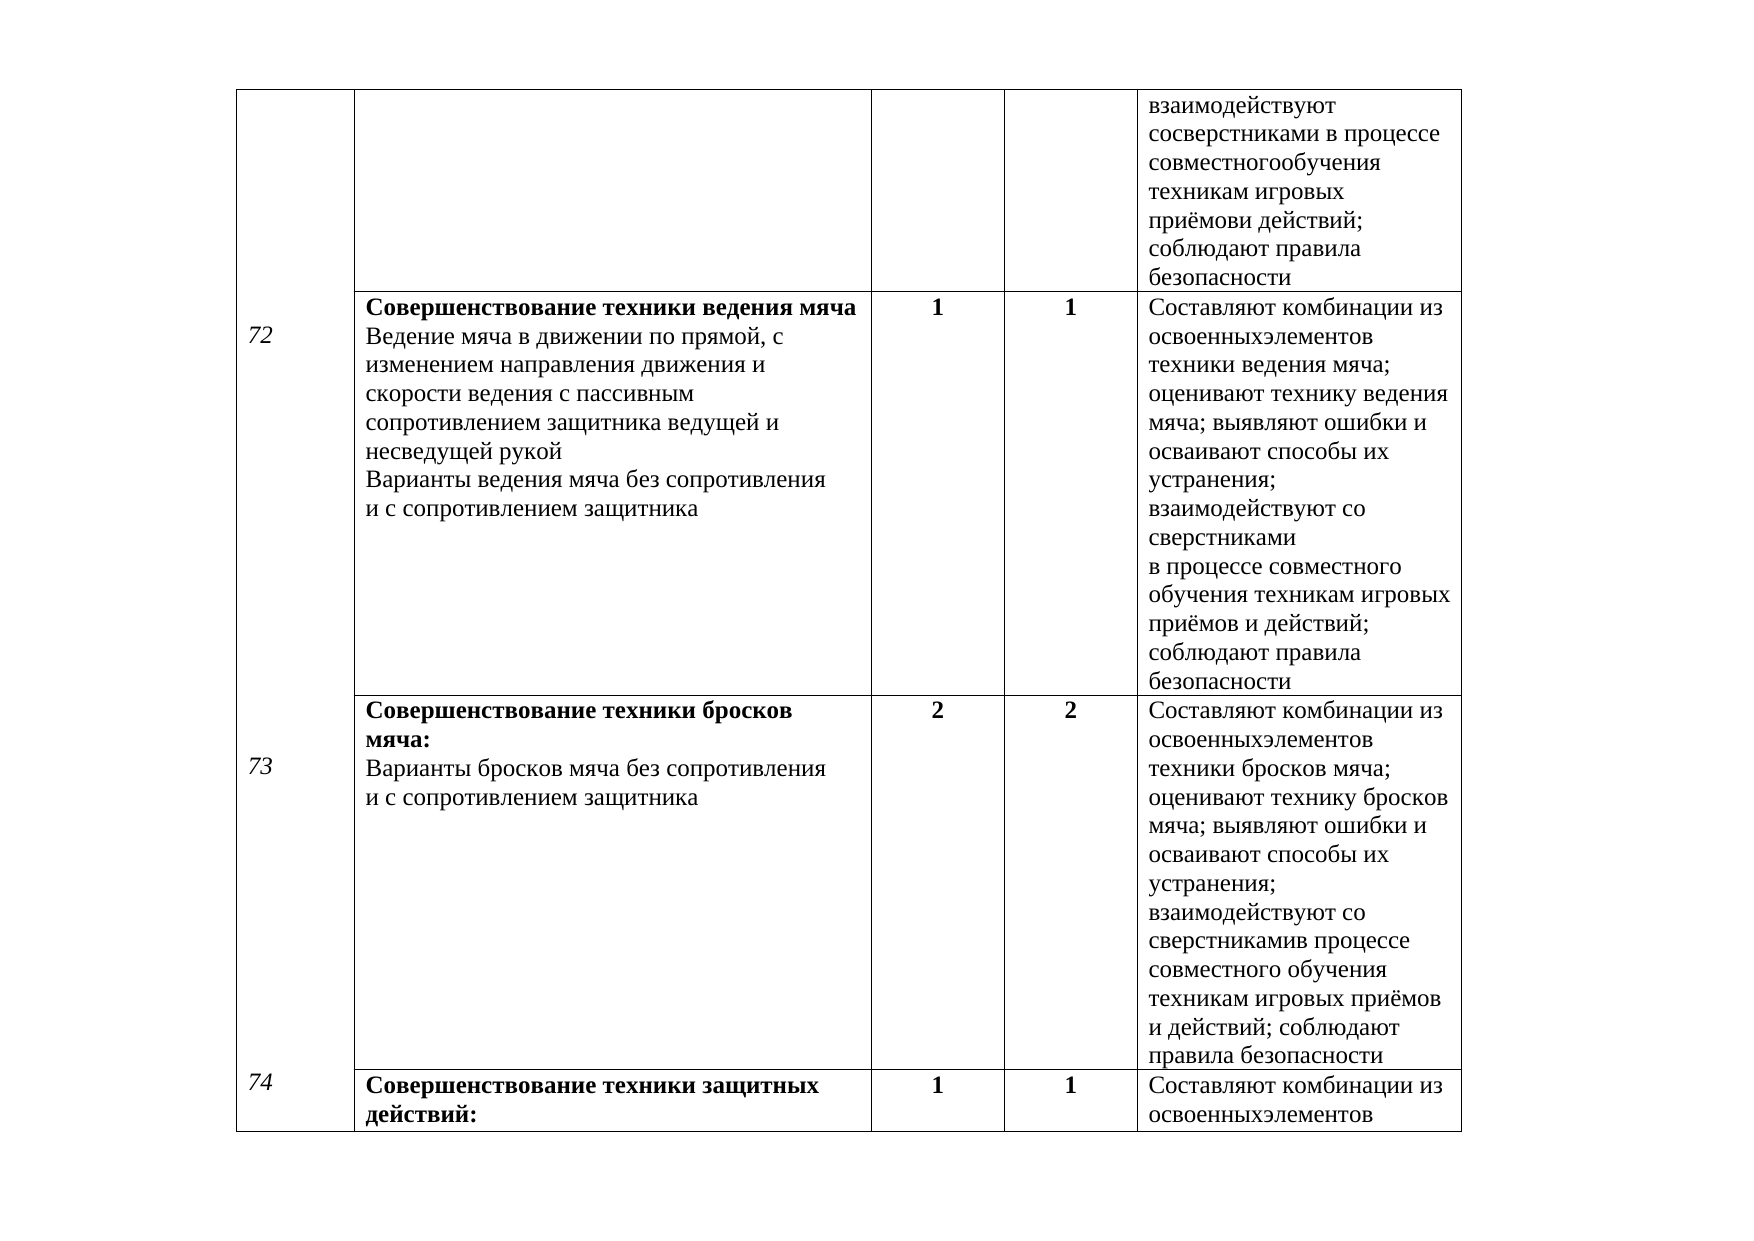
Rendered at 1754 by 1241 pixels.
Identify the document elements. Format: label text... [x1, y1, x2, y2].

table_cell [355, 90, 871, 463]
table_cell 1 [872, 465, 1004, 867]
table_cell 2 [1005, 868, 1137, 1127]
table_cell Составляют комбинации из освоенныхэлементов техники ведения мяча; оценивают технику ведения мяча; выявляют ошибки и осваивают способы их устранения; взаимодействуют со сверстниками в процессе совместного обучения техникам игровых приёмов и действий; соблюдают правила безопасности [1138, 465, 1461, 867]
table_cell 1 [1005, 90, 1137, 463]
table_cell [1138, 90, 1461, 463]
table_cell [355, 868, 871, 1127]
table_cell Совершенствование техники ведения мяча Ведение мяча в движении по прямой, с изменением направления движения и скорости ведения с пассивным сопротивлением защитника ведущей и несведущей рукой Варианты ведения мяча без сопротивления и с сопротивлением защитника [355, 465, 871, 867]
table_cell 1 [1005, 465, 1137, 867]
table_cell 2 [872, 868, 1004, 1127]
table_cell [1138, 868, 1461, 1127]
table_cell 1 [872, 90, 1004, 463]
